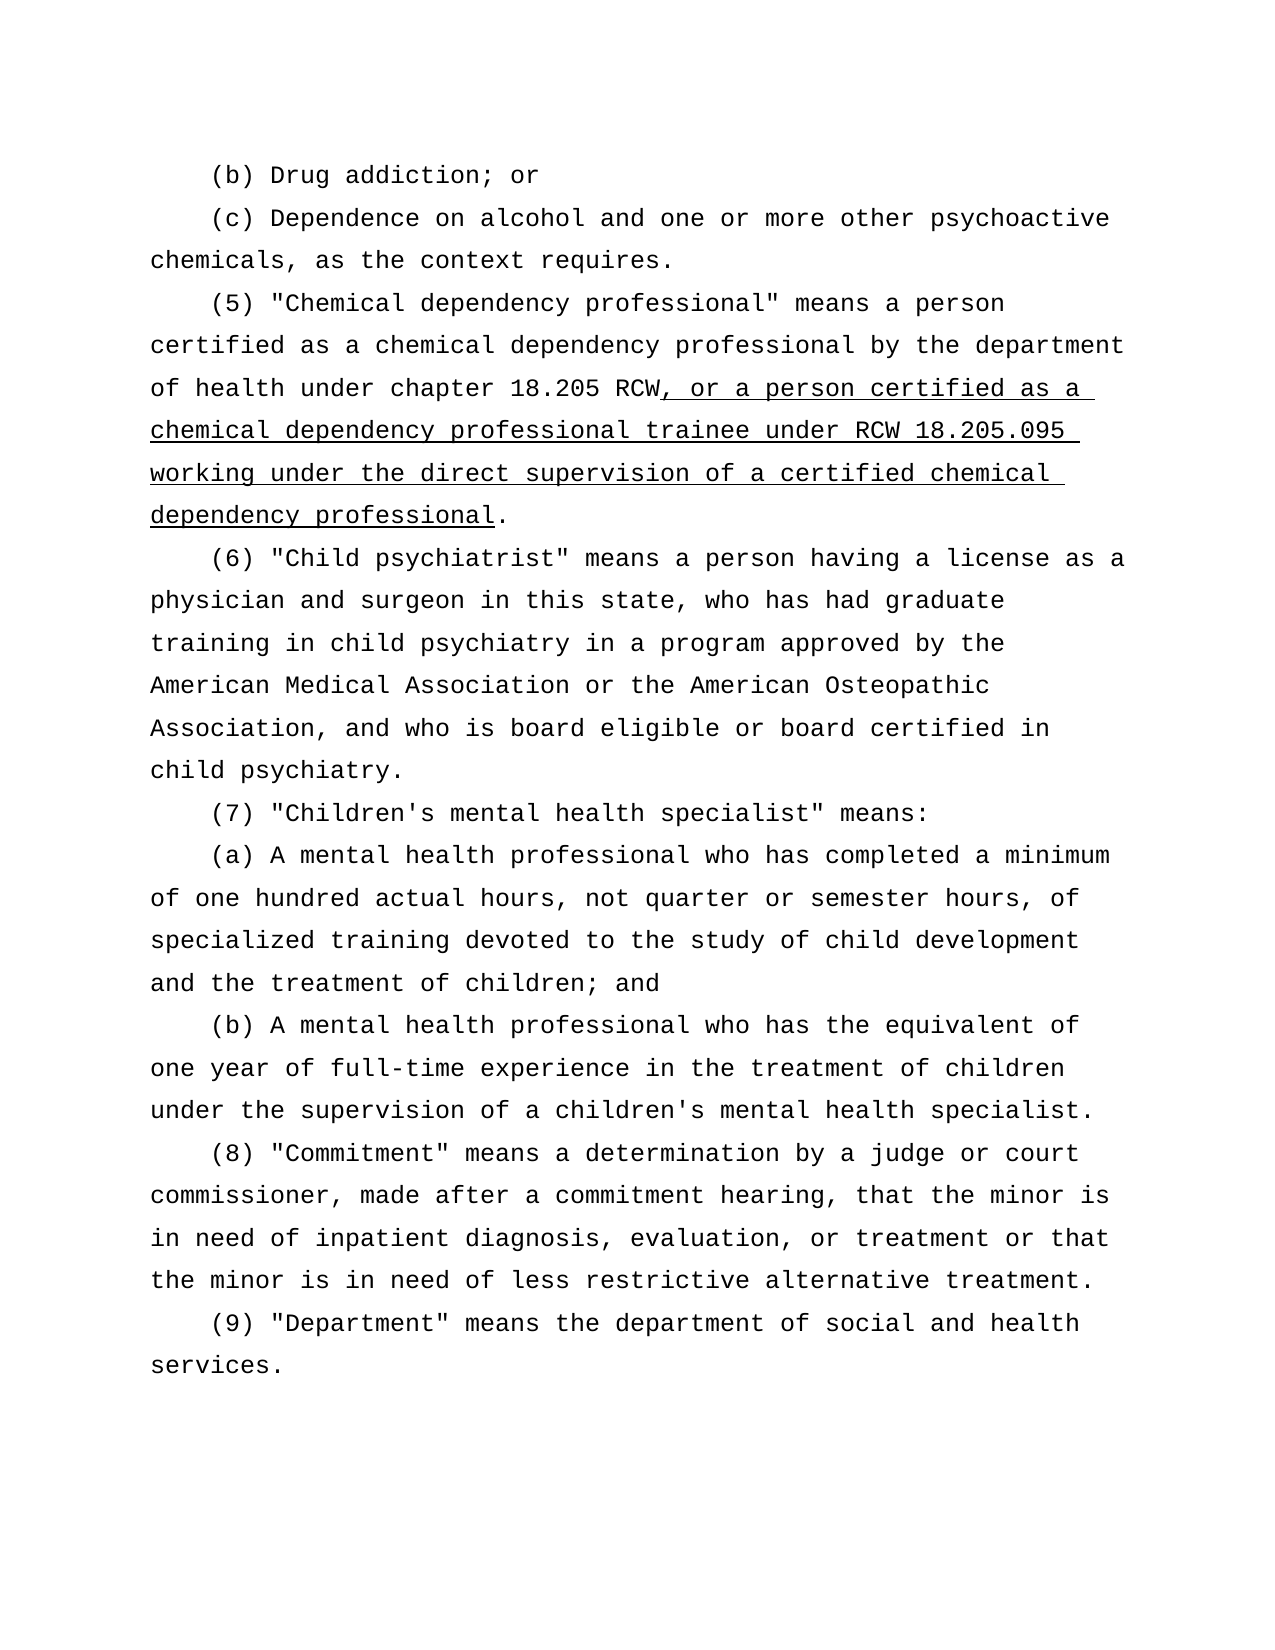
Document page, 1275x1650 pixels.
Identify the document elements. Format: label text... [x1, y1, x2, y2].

text (5) "Chemical dependency professional" means a person certified as a chemical dependency professional by the department of health under chapter 18.205 RCW, or a person certified as a chemical dependency professional trainee under RCW 18.205.095 working under the direct supervision of a certified chemical dependency professional. [150, 277, 1125, 532]
text (7) "Children's mental health specialist" means: [150, 787, 1125, 830]
text (a) A mental health professional who has completed a minimum of one hundred actual hours, not quarter or semester hours, of specialized training devoted to the study of child development and the treatment of children; and [150, 830, 1125, 1000]
text (b) Drug addiction; or [150, 150, 1125, 192]
text (8) "Commitment" means a determination by a judge or court commissioner, made after a commitment hearing, that the minor is in need of inpatient diagnosis, evaluation, or treatment or that the minor is in need of less restrictive alternative treatment. [150, 1127, 1125, 1297]
text (9) "Department" means the department of social and health services. [150, 1297, 1125, 1382]
text (b) A mental health professional who has the equivalent of one year of full-time experience in the treatment of children under the supervision of a children's mental health specialist. [150, 1000, 1125, 1127]
text (c) Dependence on alcohol and one or more other psychoactive chemicals, as the context requires. [150, 192, 1125, 277]
text (6) "Child psychiatrist" means a person having a license as a physician and surgeon in this state, who has had graduate training in child psychiatry in a program approved by the American Medical Association or the American Osteopathic Association, and who is board eligible or board certified in child psychiatry. [150, 532, 1125, 787]
